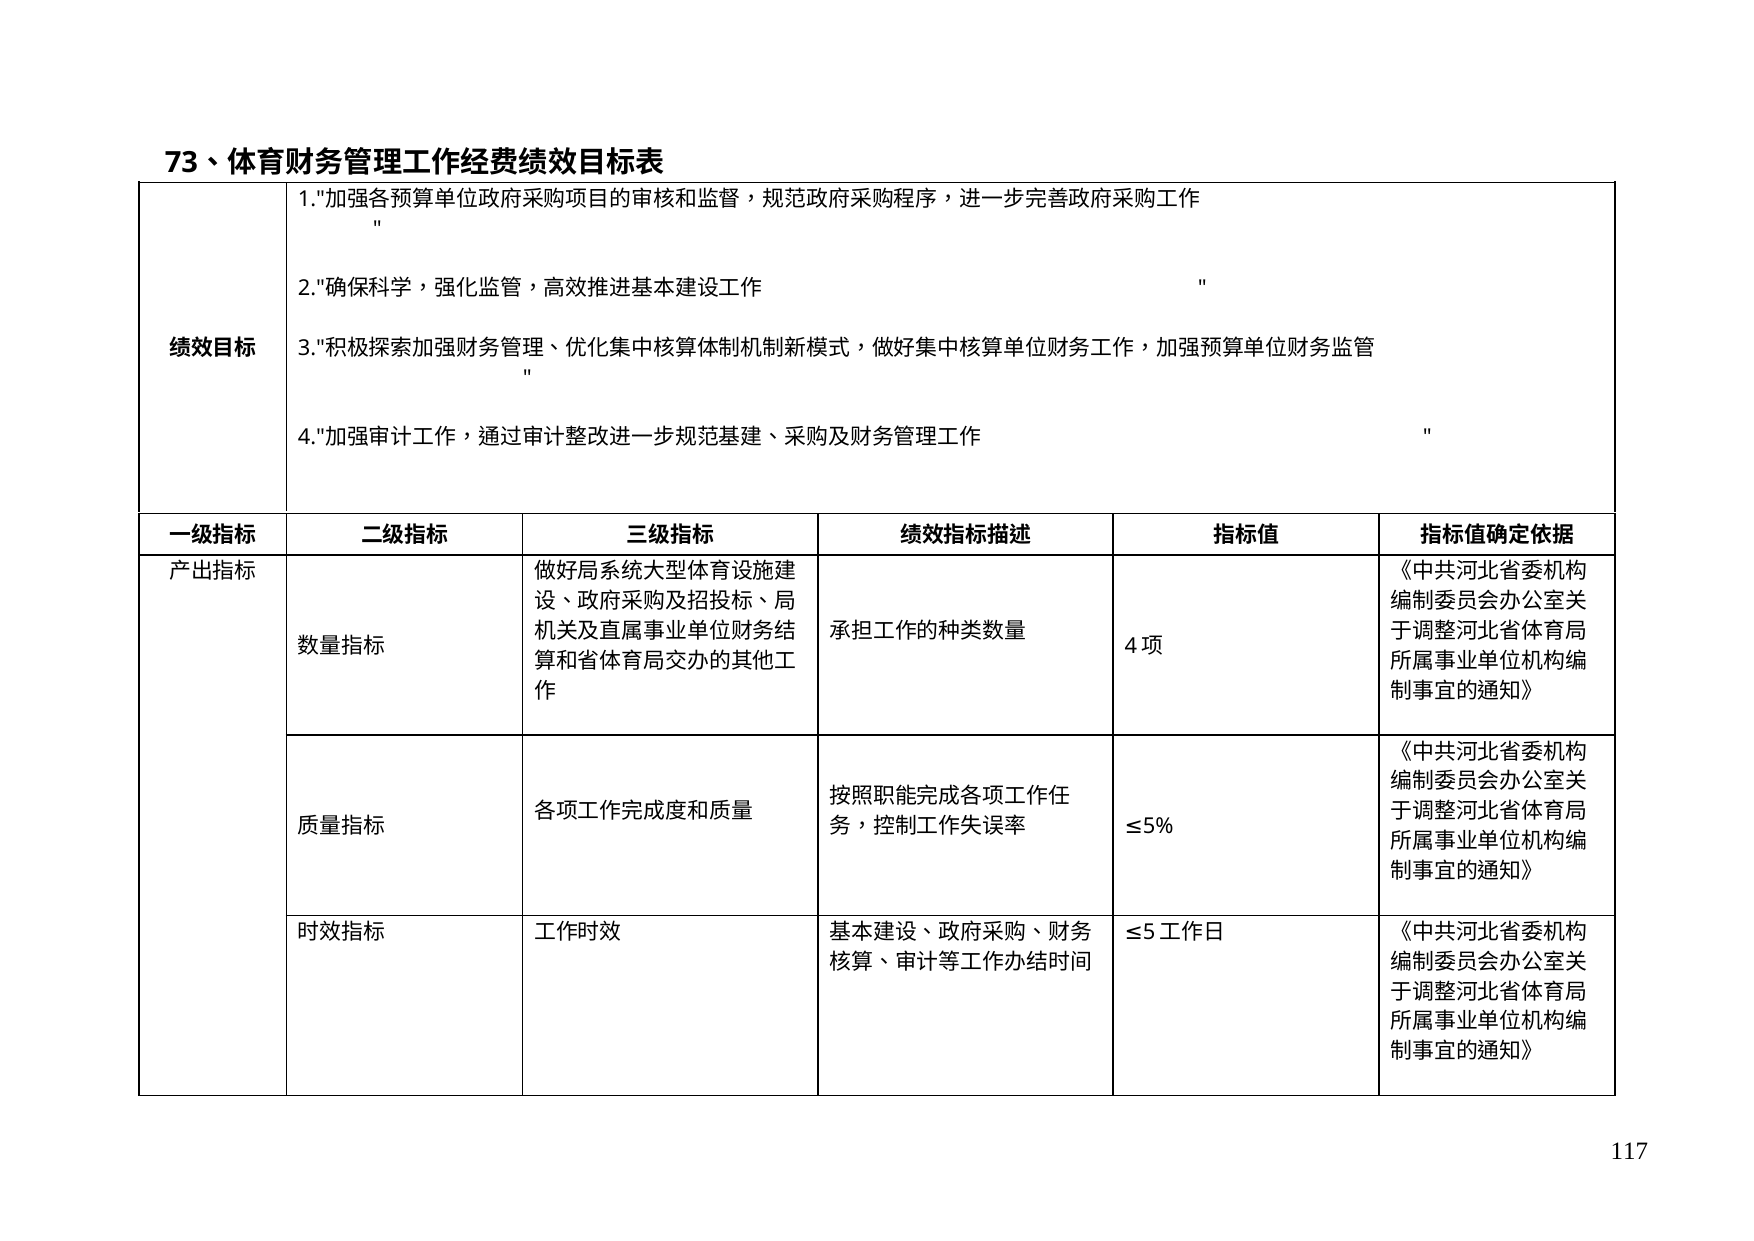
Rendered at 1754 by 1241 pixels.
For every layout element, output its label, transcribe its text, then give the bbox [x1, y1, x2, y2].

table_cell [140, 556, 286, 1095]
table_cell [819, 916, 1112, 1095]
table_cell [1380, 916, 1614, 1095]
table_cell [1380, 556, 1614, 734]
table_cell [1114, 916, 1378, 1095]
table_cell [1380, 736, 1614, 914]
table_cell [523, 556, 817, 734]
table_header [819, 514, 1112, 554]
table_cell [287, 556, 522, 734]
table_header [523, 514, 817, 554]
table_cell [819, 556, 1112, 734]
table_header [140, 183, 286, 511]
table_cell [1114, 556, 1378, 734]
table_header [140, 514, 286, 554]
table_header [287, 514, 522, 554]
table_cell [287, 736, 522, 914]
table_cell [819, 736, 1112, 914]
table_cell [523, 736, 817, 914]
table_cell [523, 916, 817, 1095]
text 73、体育财务管理工作经费绩效目标表 [106, 142, 1648, 181]
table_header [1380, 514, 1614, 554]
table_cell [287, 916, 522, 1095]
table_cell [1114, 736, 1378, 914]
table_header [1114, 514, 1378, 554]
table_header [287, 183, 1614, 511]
